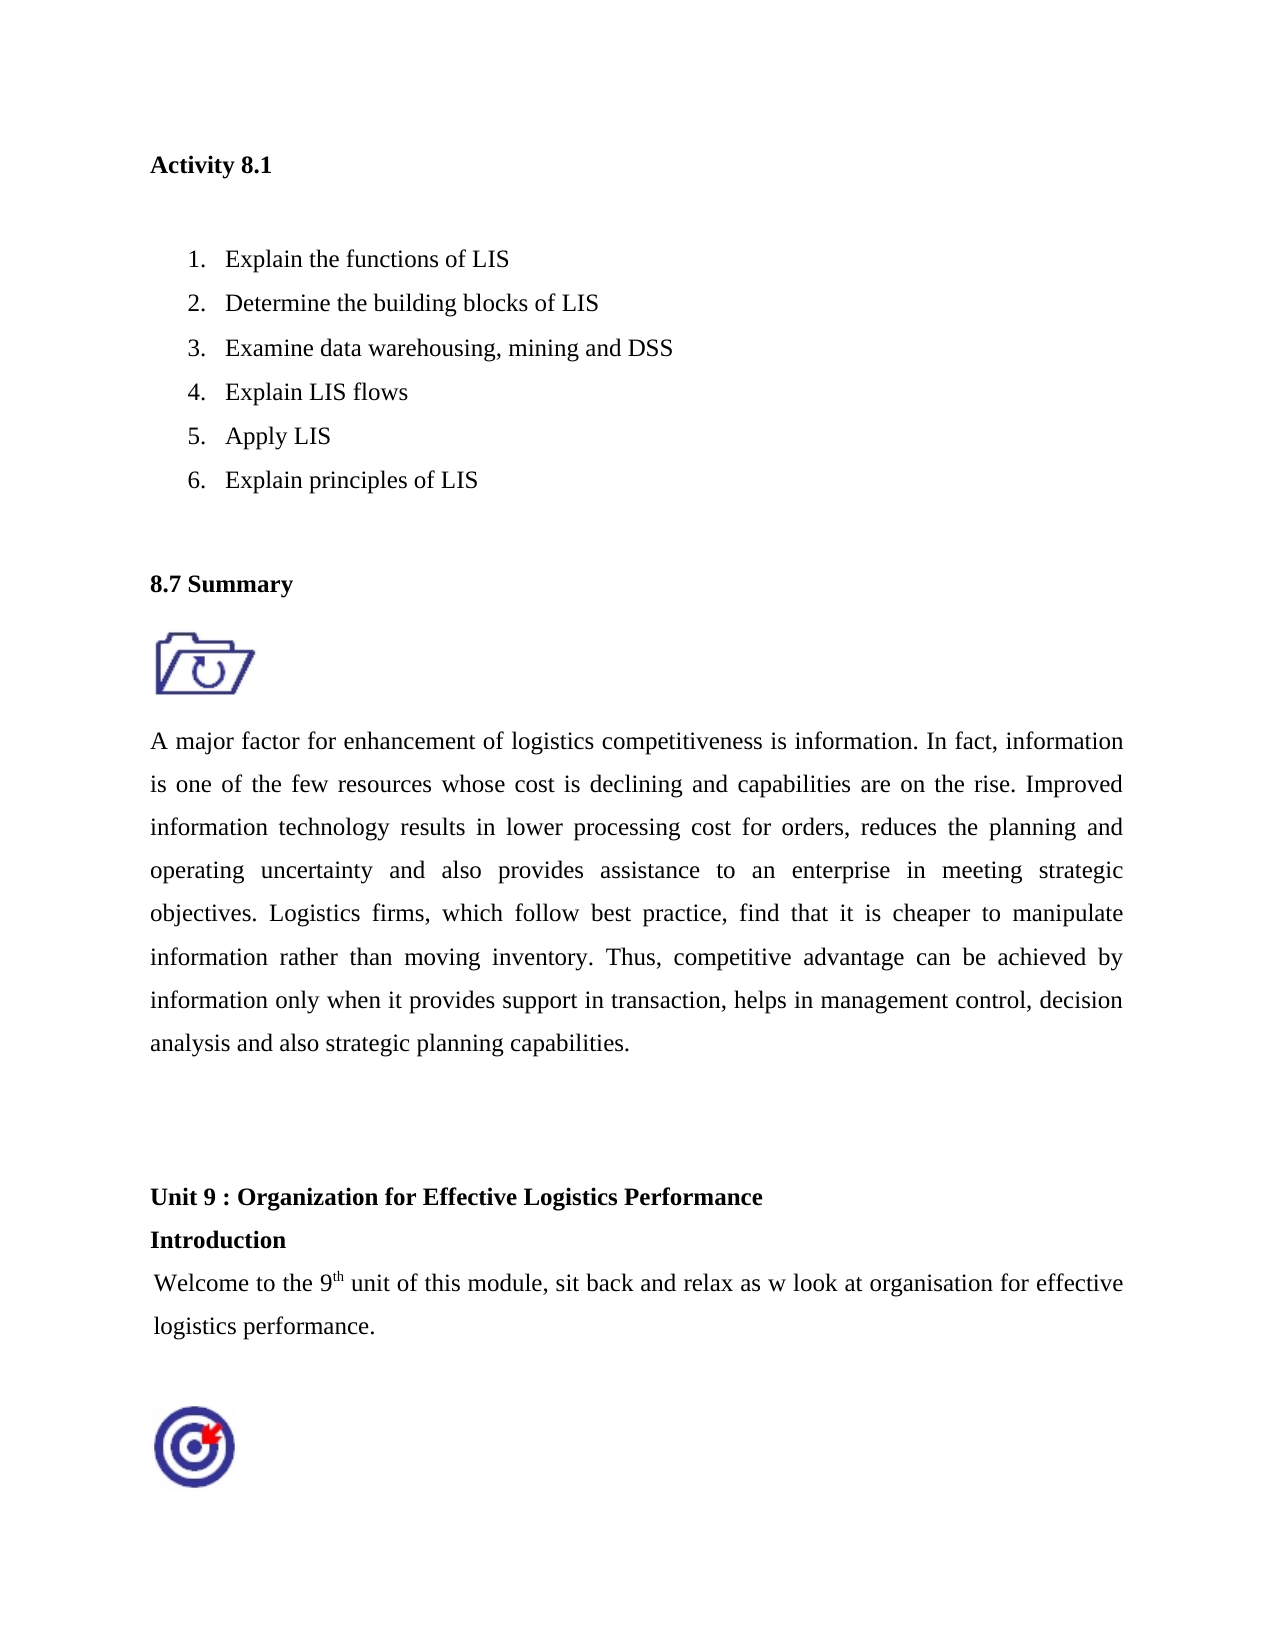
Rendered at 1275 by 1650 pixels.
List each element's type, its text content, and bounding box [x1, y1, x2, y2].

text A major factor for enhancement of logistics competitiveness is information. In fact, information is one of the few resources whose cost is declining and capabilities are on the rise. Improved information technology results in lower processing cost for orders, reduces the planning and operating uncertainty and also provides assistance to an enterprise in meeting strategic objectives. Logistics firms, which follow best practice, find that it is cheaper to manipulate information rather than moving inventory. Thus, competitive advantage can be achieved by information only when it provides support in transaction, helps in management control, decision analysis and also strategic planning capabilities. [150, 726, 1124, 1057]
subtitle Introduction [150, 1225, 1125, 1254]
picture [150, 1406, 238, 1491]
list Examine data warehousing, mining and DSS [187, 333, 1107, 361]
text Welcome to the 9th unit of this module, sit back and relax as w look at organisation for effective logistics performance. [153, 1268, 1125, 1340]
text Activity 8.1 [150, 150, 1125, 179]
list Explain LIS flows [187, 377, 1107, 405]
list Apply LIS [187, 421, 1107, 449]
list Explain the functions of LIS [187, 244, 1107, 273]
subtitle Unit 9 : Organization for Effective Logistics Performance [150, 1182, 1125, 1211]
list Explain principles of LIS [187, 465, 1107, 493]
list Determine the building blocks of LIS [187, 288, 1107, 317]
picture [150, 628, 260, 696]
text 8.7 Summary [150, 569, 1124, 597]
